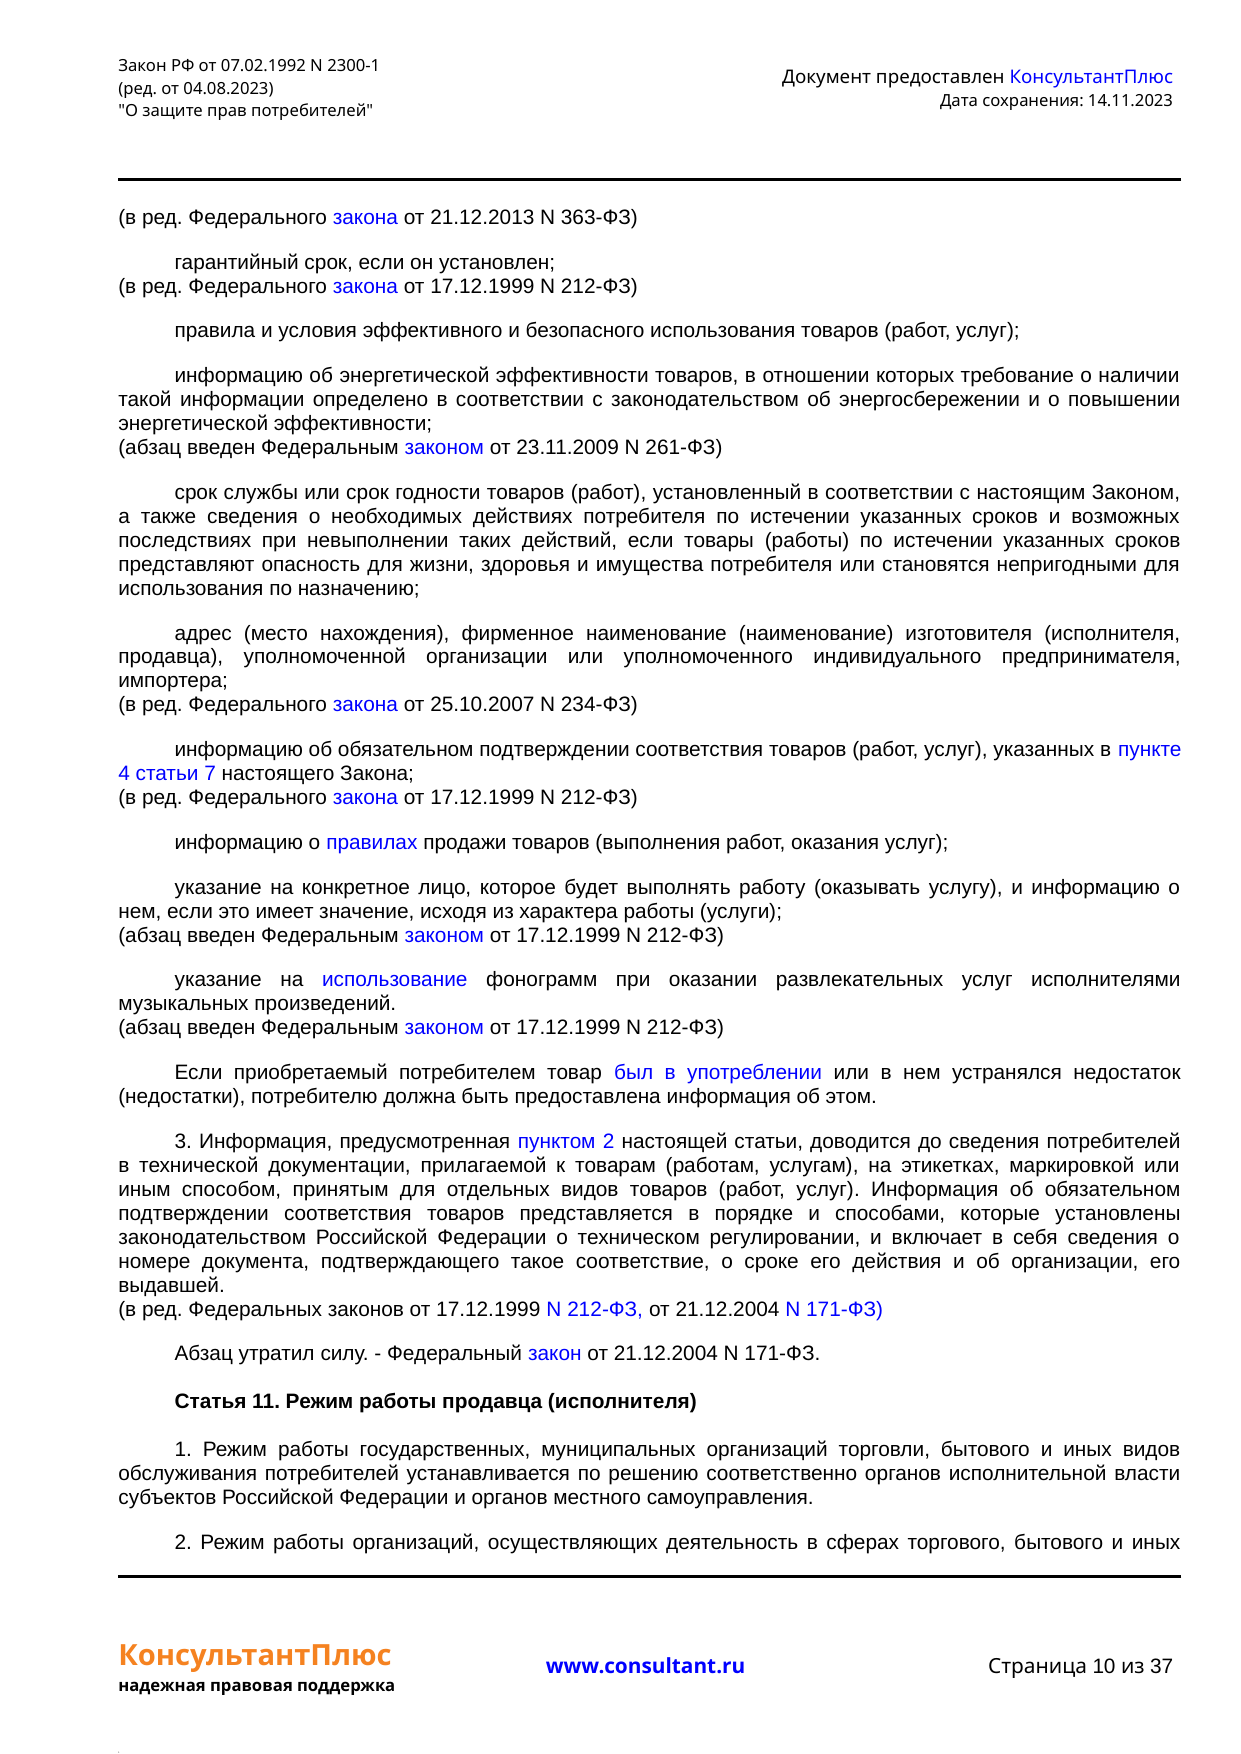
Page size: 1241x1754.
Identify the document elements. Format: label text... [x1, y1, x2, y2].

text (в ред. Федерального закона от 17.12.1999 N 212-ФЗ) [118, 273, 1181, 297]
text правила и условия эффективного и безопасного использования товаров (работ, услуг); [118, 318, 1181, 342]
text (абзац введен Федеральным законом от 17.12.1999 N 212-ФЗ) [118, 1015, 1181, 1039]
text Если приобретаемый потребителем товар был в употреблении или в нем устранялся недостаток (недостатки), потребителю должна быть предоставлена информация об этом. [118, 1060, 1181, 1108]
text адрес (место нахождения), фирменное наименование (наименование) изготовителя (исполнителя, продавца), уполномоченной организации или уполномоченного индивидуального предпринимателя, импортера; [118, 620, 1181, 692]
text (в ред. Федерального закона от 25.10.2007 N 234-ФЗ) [118, 692, 1181, 716]
text (абзац введен Федеральным законом от 17.12.1999 N 212-ФЗ) [118, 922, 1181, 946]
text указание на использование фонограмм при оказании развлекательных услуг исполнителями музыкальных произведений. [118, 967, 1181, 1015]
text (в ред. Федеральных законов от 17.12.1999 N 212-ФЗ, от 21.12.2004 N 171-ФЗ) [118, 1296, 1181, 1320]
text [118, 1530, 1181, 1554]
text Абзац утратил силу. - Федеральный закон от 21.12.2004 N 171-ФЗ. [118, 1341, 1181, 1365]
text информацию об обязательном подтверждении соответствия товаров (работ, услуг), указанных в пункте 4 статьи 7 настоящего Закона; [118, 737, 1181, 785]
text срок службы или срок годности товаров (работ), установленный в соответствии с настоящим Законом, а также сведения о необходимых действиях потребителя по истечении указанных сроков и возможных последствиях при невыполнении таких действий, если товары (работы) по истечении указанных сроков представляют опасность для жизни, здоровья и имущества потребителя или становятся непригодными для использования по назначению; [118, 480, 1181, 599]
text 1. Режим работы государственных, муниципальных организаций торговли, бытового и иных видов обслуживания потребителей устанавливается по решению соответственно органов исполнительной власти субъектов Российской Федерации и органов местного самоуправления. [118, 1437, 1181, 1509]
text (абзац введен Федеральным законом от 23.11.2009 N 261-ФЗ) [118, 435, 1181, 459]
text 3. Информация, предусмотренная пунктом 2 настоящей статьи, доводится до сведения потребителей в технической документации, прилагаемой к товарам (работам, услугам), на этикетках, маркировкой или иным способом, принятым для отдельных видов товаров (работ, услуг). Информация об обязательном подтверждении соответствия товаров представляется в порядке и способами, которые установлены законодательством Российской Федерации о техническом регулировании, и включает в себя сведения о номере документа, подтверждающего такое соответствие, о сроке его действия и об организации, его выдавшей. [118, 1129, 1181, 1296]
text гарантийный срок, если он установлен; [118, 249, 1181, 273]
text информацию о правилах продажи товаров (выполнения работ, оказания услуг); [118, 830, 1181, 854]
title Статья 11. Режим работы продавца (исполнителя) [118, 1389, 1181, 1413]
text (в ред. Федерального закона от 21.12.2013 N 363-ФЗ) [118, 205, 1181, 229]
text (в ред. Федерального закона от 17.12.1999 N 212-ФЗ) [118, 785, 1181, 809]
text информацию об энергетической эффективности товаров, в отношении которых требование о наличии такой информации определено в соответствии с законодательством об энергосбережении и о повышении энергетической эффективности; [118, 363, 1181, 435]
text указание на конкретное лицо, которое будет выполнять работу (оказывать услугу), и информацию о нем, если это имеет значение, исходя из характера работы (услуги); [118, 874, 1181, 922]
